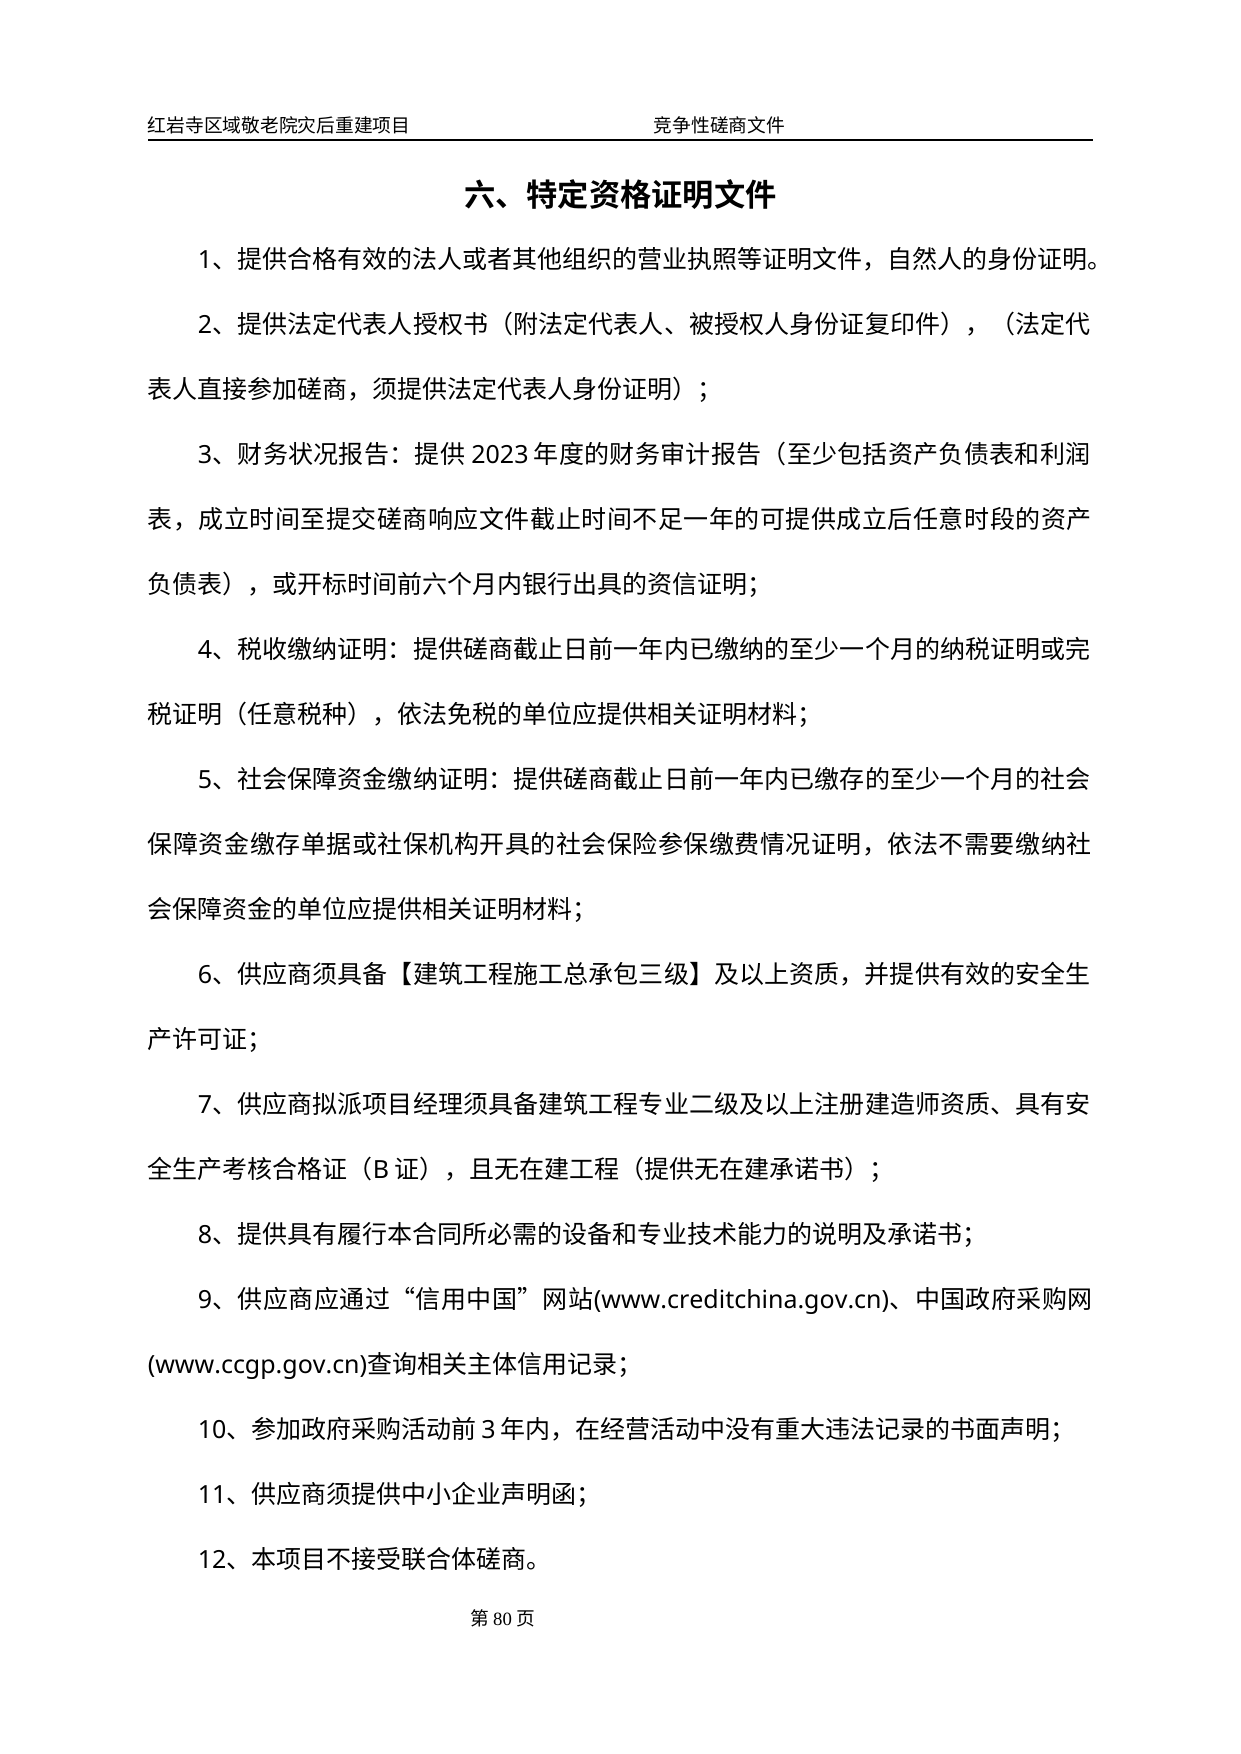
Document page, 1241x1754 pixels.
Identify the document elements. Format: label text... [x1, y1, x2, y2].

text 7、供应商拟派项目经理须具备建筑工程专业二级及以上注册建造师资质、具有安全生产考核合格证（B证），且无在建工程（提供无在建承诺书）； [148, 1071, 1093, 1201]
text 5、社会保障资金缴纳证明：提供磋商截止日前一年内已缴存的至少一个月的社会保障资金缴存单据或社保机构开具的社会保险参保缴费情况证明，依法不需要缴纳社会保障资金的单位应提供相关证明材料； [148, 861, 1093, 941]
text 10、参加政府采购活动前3年内，在经营活动中没有重大违法记录的书面声明； [148, 1396, 1093, 1461]
text 2、提供法定代表人授权书（附法定代表人、被授权人身份证复印件），（法定代表人直接参加磋商，须提供法定代表人身份证明）； [148, 291, 1093, 421]
text 6、供应商须具备【建筑工程施工总承包三级】及以上资质，并提供有效的安全生产许可证； [148, 941, 1093, 1071]
text 8、提供具有履行本合同所必需的设备和专业技术能力的说明及承诺书； [148, 1201, 1093, 1266]
text 3、财务状况报告：提供2023年度的财务审计报告（至少包括资产负债表和利润表，成立时间至提交磋商响应文件截止时间不足一年的可提供成立后任意时段的资产负债表），或开标时间前六个月内银行出具的资信证明； [148, 536, 1093, 616]
text 3、财务状况报告：提供2023年度的财务审计报告（至少包括资产负债表和利润表，成立时间至提交磋商响应文件截止时间不足一年的可提供成立后任意时段的资产负债表），或开标时间前六个月内银行出具的资信证明； [148, 421, 1093, 500]
text 9、供应商应通过“信用中国”网站(www.creditchina.gov.cn)、中国政府采购网(www.ccgp.gov.cn)查询相关主体信用记录； [148, 1266, 1093, 1396]
text 12、本项目不接受联合体磋商。 [148, 1526, 1093, 1591]
text 1、提供合格有效的法人或者其他组织的营业执照等证明文件，自然人的身份证明。 [148, 226, 1093, 291]
text 5、社会保障资金缴纳证明：提供磋商截止日前一年内已缴存的至少一个月的社会保障资金缴存单据或社保机构开具的社会保险参保缴费情况证明，依法不需要缴纳社会保障资金的单位应提供相关证明材料； [148, 746, 1093, 825]
text 11、供应商须提供中小企业声明函； [148, 1461, 1093, 1526]
text 六、特定资格证明文件 [148, 161, 1093, 226]
text 4、税收缴纳证明：提供磋商截止日前一年内已缴纳的至少一个月的纳税证明或完税证明（任意税种），依法免税的单位应提供相关证明材料； [148, 616, 1093, 746]
